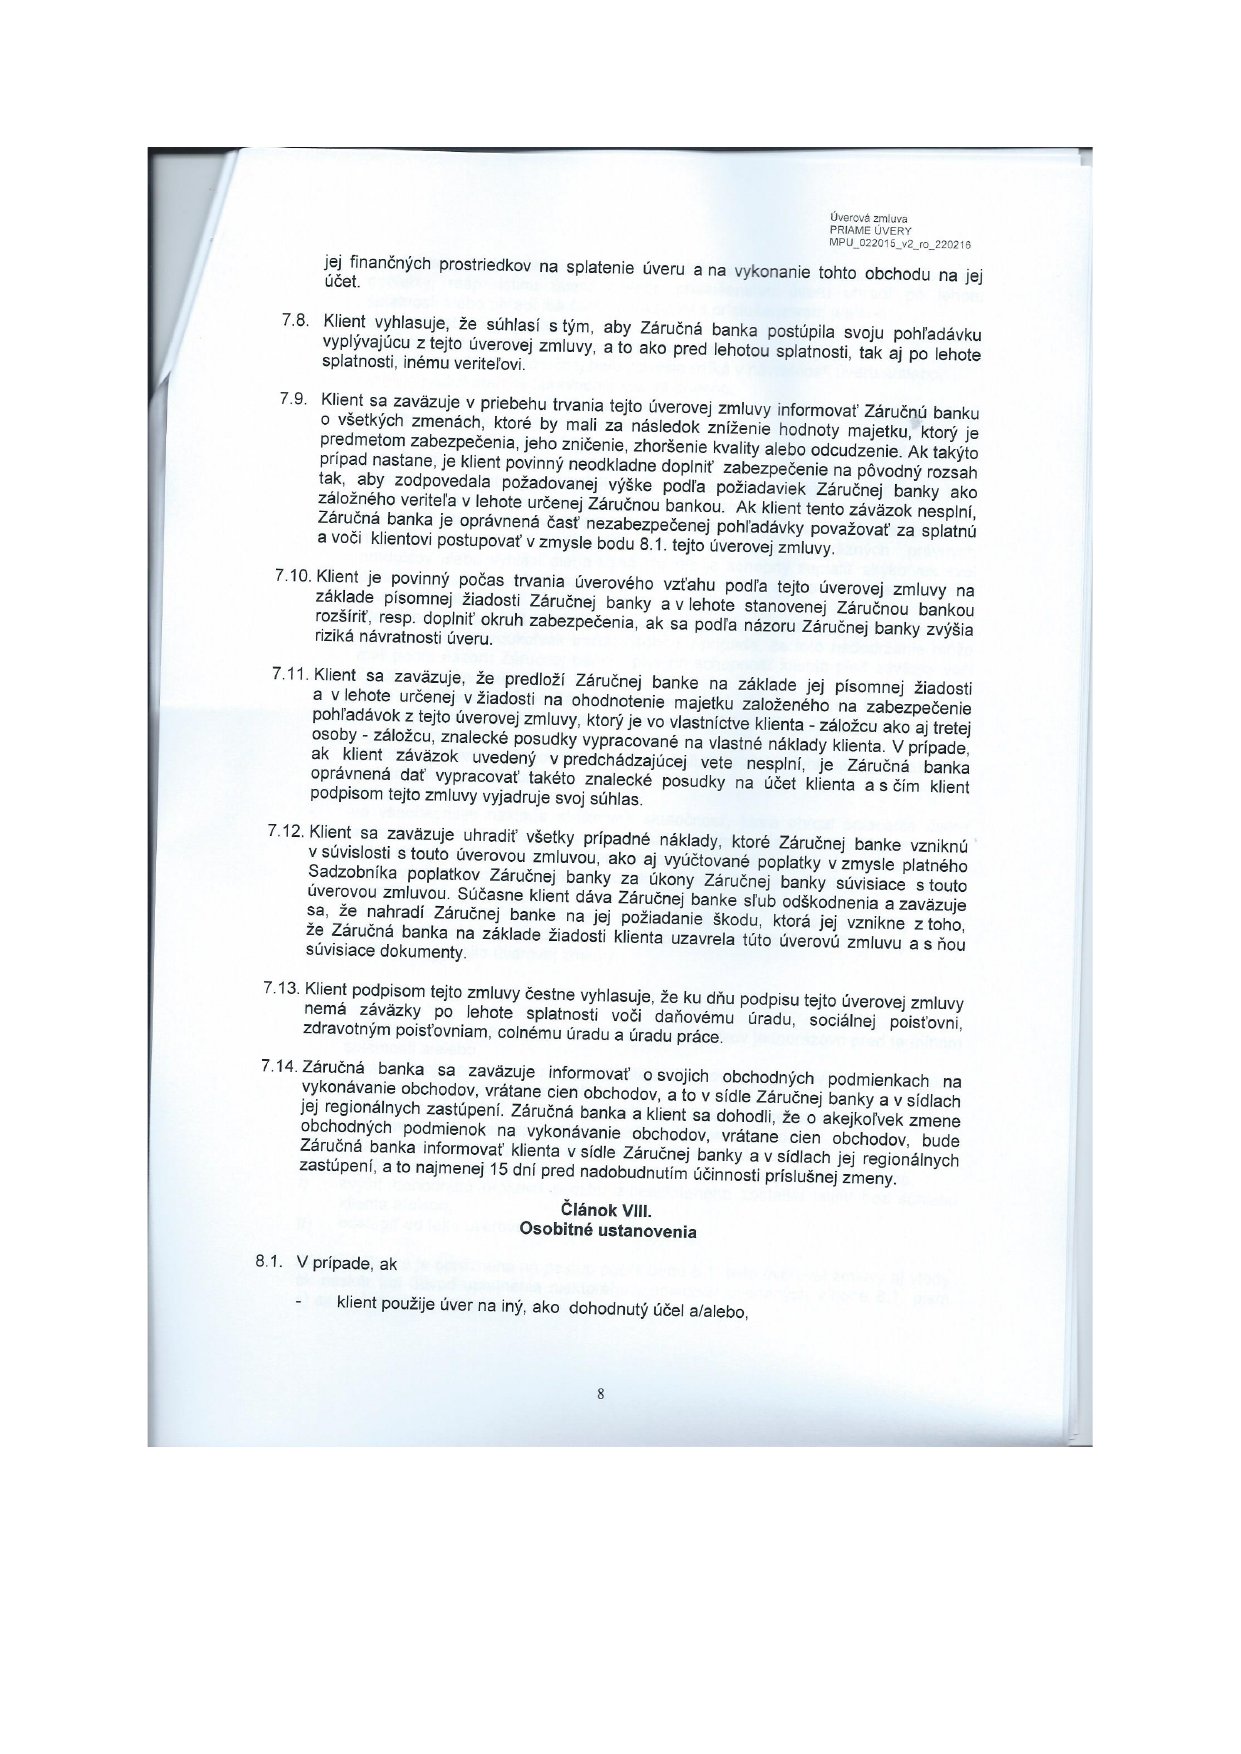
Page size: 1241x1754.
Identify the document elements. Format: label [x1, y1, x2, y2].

picture [147, 147, 1093, 1447]
